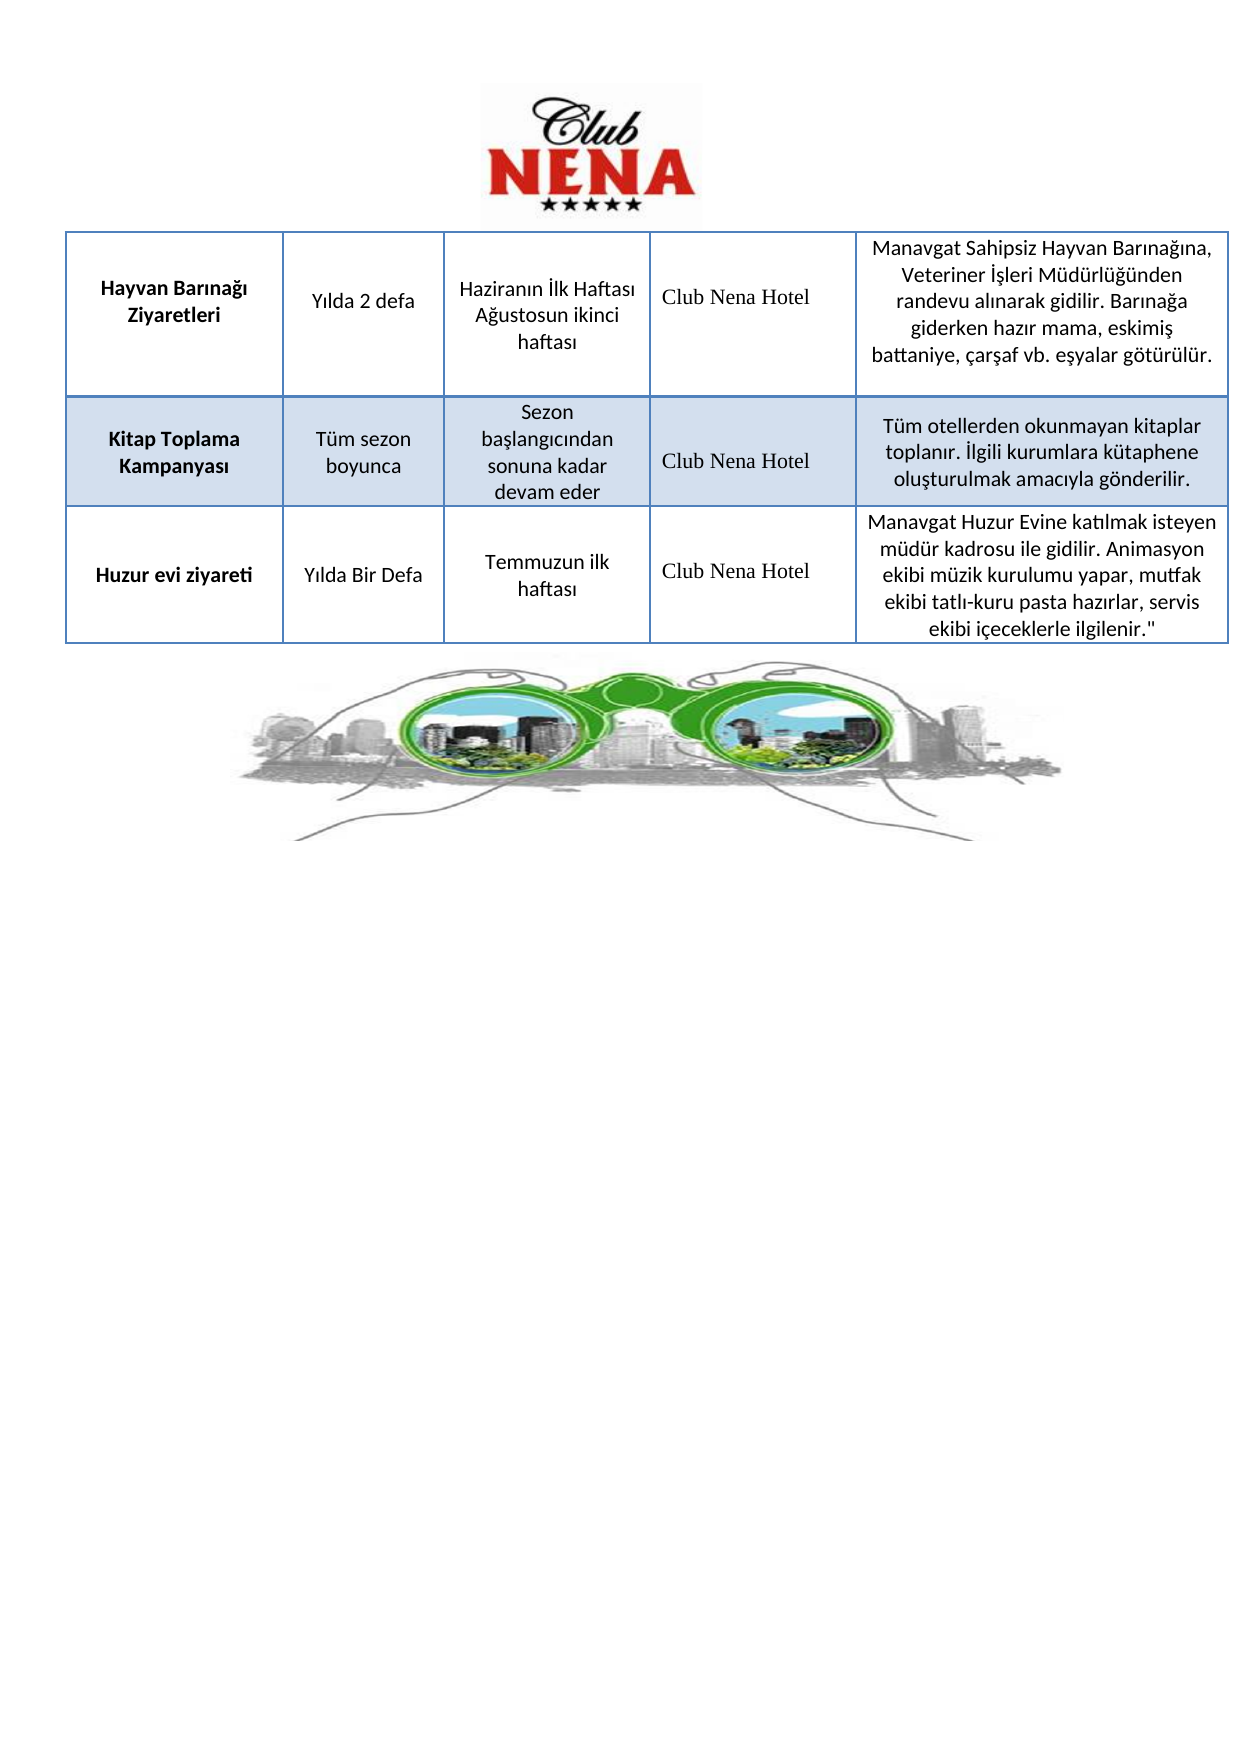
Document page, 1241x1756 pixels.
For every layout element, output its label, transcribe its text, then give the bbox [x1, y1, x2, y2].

table_cell Sezon başlangıcından sonuna kadar devam eder [445, 398, 649, 505]
picture [230, 644, 1065, 841]
table_cell Club Nena Hotel [651, 507, 855, 642]
table_cell Haziranın İlk Haftası Ağustosun ikinci haftası [445, 233, 649, 395]
table_cell Temmuzun ilk haftası [445, 507, 649, 642]
table_cell Club Nena Hotel [651, 233, 855, 395]
table_cell Tüm otellerden okunmayan kitaplar toplanır. İlgili kurumlara kütaphene oluşturulmak amacıyla gönderilir. [857, 398, 1227, 505]
table_cell Manavgat Huzur Evine katılmak isteyen müdür kadrosu ile gidilir. Animasyon ekibi müzik kurulumu yapar, mutfak ekibi tatlı-kuru pasta hazırlar, servis ekibi içeceklerle ilgilenir." [857, 507, 1227, 642]
table_cell Hayvan Barınağı Ziyaretleri [67, 233, 282, 395]
table_cell Club Nena Hotel [651, 398, 855, 505]
table_cell Manavgat Sahipsiz Hayvan Barınağına, Veteriner İşleri Müdürlüğünden randevu alınarak gidilir. Barınağa giderken hazır mama, eskimiş battaniye, çarşaf vb. eşyalar götürülür. [857, 233, 1227, 395]
table_cell Kitap Toplama Kampanyası [67, 398, 282, 505]
table_cell Huzur evi ziyareti [67, 507, 282, 642]
table_cell Yılda Bir Defa [284, 507, 443, 642]
picture [480, 83, 703, 231]
table_cell Yılda 2 defa [284, 233, 443, 395]
table_cell Tüm sezon boyunca [284, 398, 443, 505]
